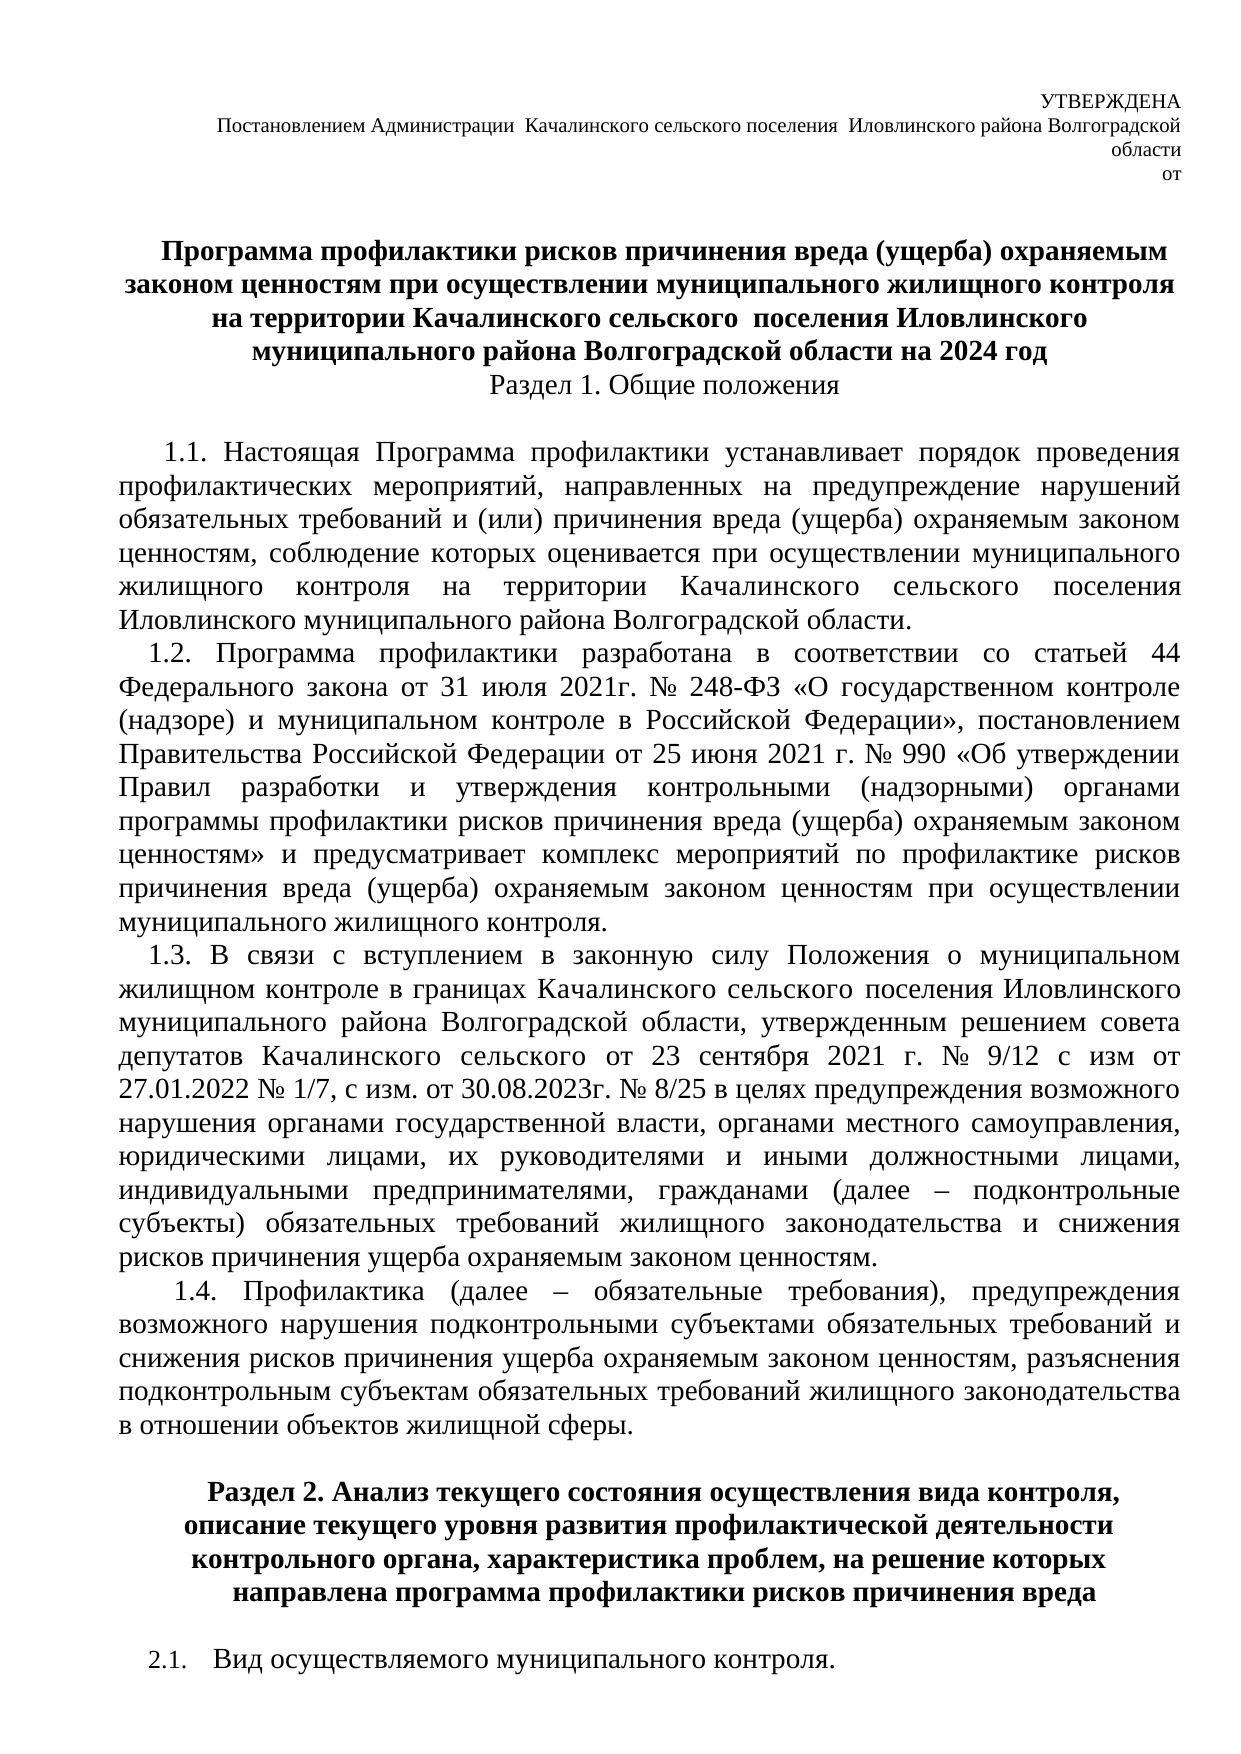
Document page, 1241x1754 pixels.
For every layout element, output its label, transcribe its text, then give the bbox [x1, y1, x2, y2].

text от [118, 161, 1181, 185]
text УТВЕРЖДЕНА [118, 89, 1181, 113]
text 1.3. В связи с вступлением в законную силу Положения о муниципальном жилищном контроле в границах Качалинского сельского поселения Иловлинского муниципального района Волгоградской области, утвержденным решением совета депутатов Качалинского сельского от 23 сентября 2021 г. № 9/12 с изм от 27.01.2022 № 1/7, с изм. от 30.08.2023г. № 8/25 в целях предупреждения возможного нарушения органами государственной власти, органами местного самоуправления, юридическими лицами, их руководителями и иными должностными лицами, индивидуальными предпринимателями, гражданами (далее – подконтрольные субъекты) обязательных требований жилищного законодательства и снижения рисков причинения ущерба охраняемым законом ценностям. [118, 937, 1181, 1273]
title Программа профилактики рисков причинения вреда (ущерба) охраняемым законом ценностям при осуществлении муниципального жилищного контроля на территории Качалинского сельского поселения Иловлинского муниципального района Волгоградской области на 2024 год [118, 233, 1181, 367]
list Вид осуществляемого муниципального контроля. [118, 1641, 1181, 1675]
text Раздел 1. Общие положения [118, 367, 1181, 401]
text 1.1. Настоящая Программа профилактики устанавливает порядок проведения профилактических мероприятий, направленных на предупреждение нарушений обязательных требований и (или) причинения вреда (ущерба) охраняемым законом ценностям, соблюдение которых оценивается при осуществлении муниципального жилищного контроля на территории Качалинского сельского поселения Иловлинского муниципального района Волгоградской области. [118, 434, 1181, 635]
text 1.4. Профилактика (далее – обязательные требования), предупреждения возможного нарушения подконтрольными субъектами обязательных требований и снижения рисков причинения ущерба охраняемым законом ценностям, разъяснения подконтрольным субъектам обязательных требований жилищного законодательства в отношении объектов жилищной сферы. [118, 1273, 1181, 1440]
text Раздел 2. Анализ текущего состояния осуществления вида контроля, описание текущего уровня развития профилактической деятельности контрольного органа, характеристика проблем, на решение которых [118, 1474, 1179, 1574]
text направлена программа профилактики рисков причинения вреда [118, 1574, 1181, 1608]
text Постановлением Администрации Качалинского сельского поселения Иловлинского района Волгоградской области [118, 113, 1181, 161]
text 1.2. Программа профилактики разработана в соответствии со статьей 44 Федерального закона от 31 июля 2021г. № 248-ФЗ «О государственном контроле (надзоре) и муниципальном контроле в Российской Федерации», постановлением Правительства Российской Федерации от 25 июня 2021 г. № 990 «Об утверждении Правил разработки и утверждения контрольными (надзорными) органами программы профилактики рисков причинения вреда (ущерба) охраняемым законом ценностям» и предусматривает комплекс мероприятий по профилактике рисков причинения вреда (ущерба) охраняемым законом ценностям при осуществлении муниципального жилищного контроля. [118, 635, 1181, 937]
